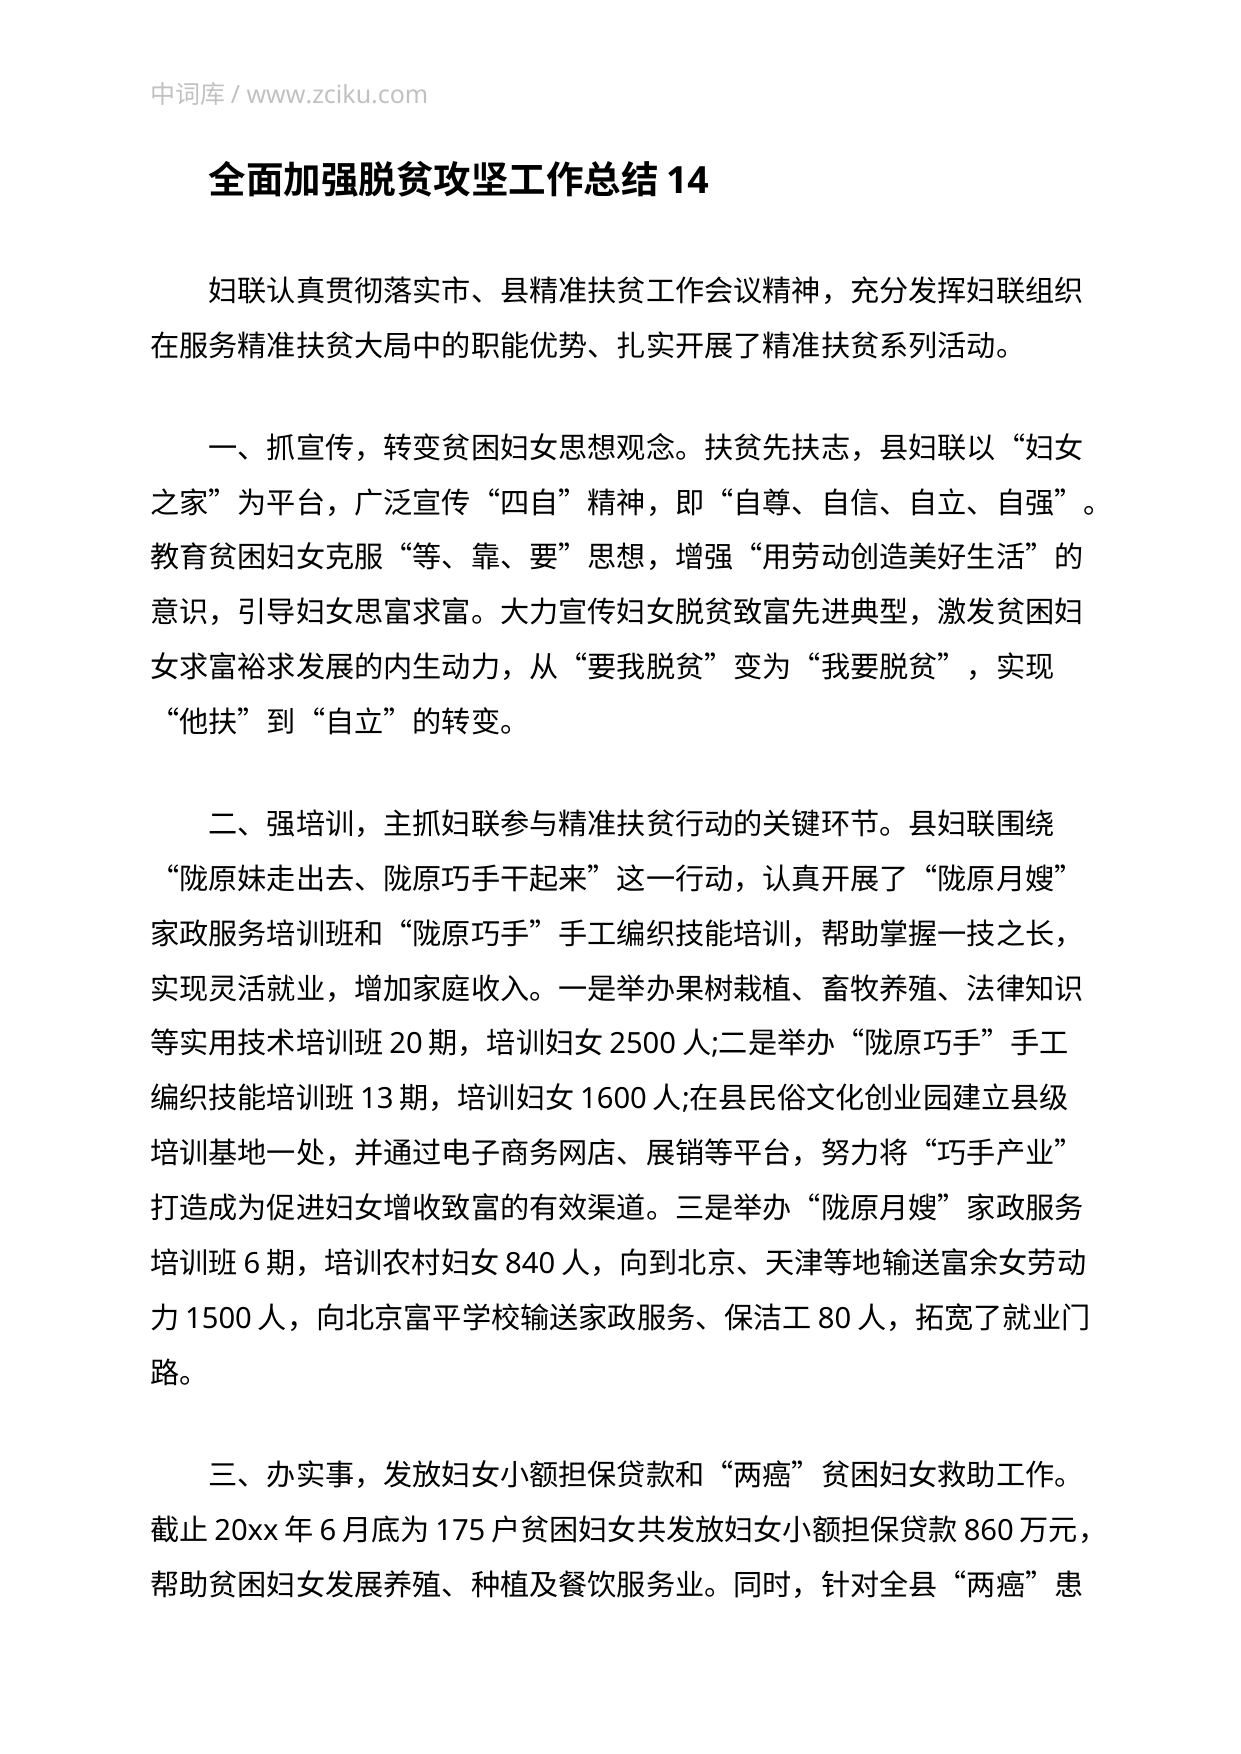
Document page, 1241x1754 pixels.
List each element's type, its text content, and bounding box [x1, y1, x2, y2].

text 一、抓宣传，转变贫困妇女思想观念。扶贫先扶志，县妇联以“妇女之家”为平台，广泛宣传“四自”精神，即“自尊、自信、自立、自强”。教育贫困妇女克服“等、靠、要”思想，增强“用劳动创造美好生活”的意识，引导妇女思富求富。大力宣传妇女脱贫致富先进典型，激发贫困妇女求富裕求发展的内生动力，从“要我脱贫”变为“我要脱贫”，实现“他扶”到“自立”的转变。 [150, 424, 1090, 741]
text 全面加强脱贫攻坚工作总结14 [150, 150, 1090, 204]
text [150, 1452, 1090, 1604]
text 二、强培训，主抓妇联参与精准扶贫行动的关键环节。县妇联围绕“陇原妹走出去、陇原巧手干起来”这一行动，认真开展了“陇原月嫂”家政服务培训班和“陇原巧手”手工编织技能培训，帮助掌握一技之长，实现灵活就业，增加家庭收入。一是举办果树栽植、畜牧养殖、法律知识等实用技术培训班20期，培训妇女2500人;二是举办“陇原巧手”手工编织技能培训班13期，培训妇女1600人;在县民俗文化创业园建立县级培训基地一处，并通过电子商务网店、展销等平台，努力将“巧手产业”打造成为促进妇女增收致富的有效渠道。三是举办“陇原月嫂”家政服务培训班6期，培训农村妇女840人，向到北京、天津等地输送富余女劳动力1500人，向北京富平学校输送家政服务、保洁工80人，拓宽了就业门路。 [150, 801, 1090, 1392]
text 妇联认真贯彻落实市、县精准扶贫工作会议精神，充分发挥妇联组织在服务精准扶贫大局中的职能优势、扎实开展了精准扶贫系列活动。 [150, 268, 1090, 365]
